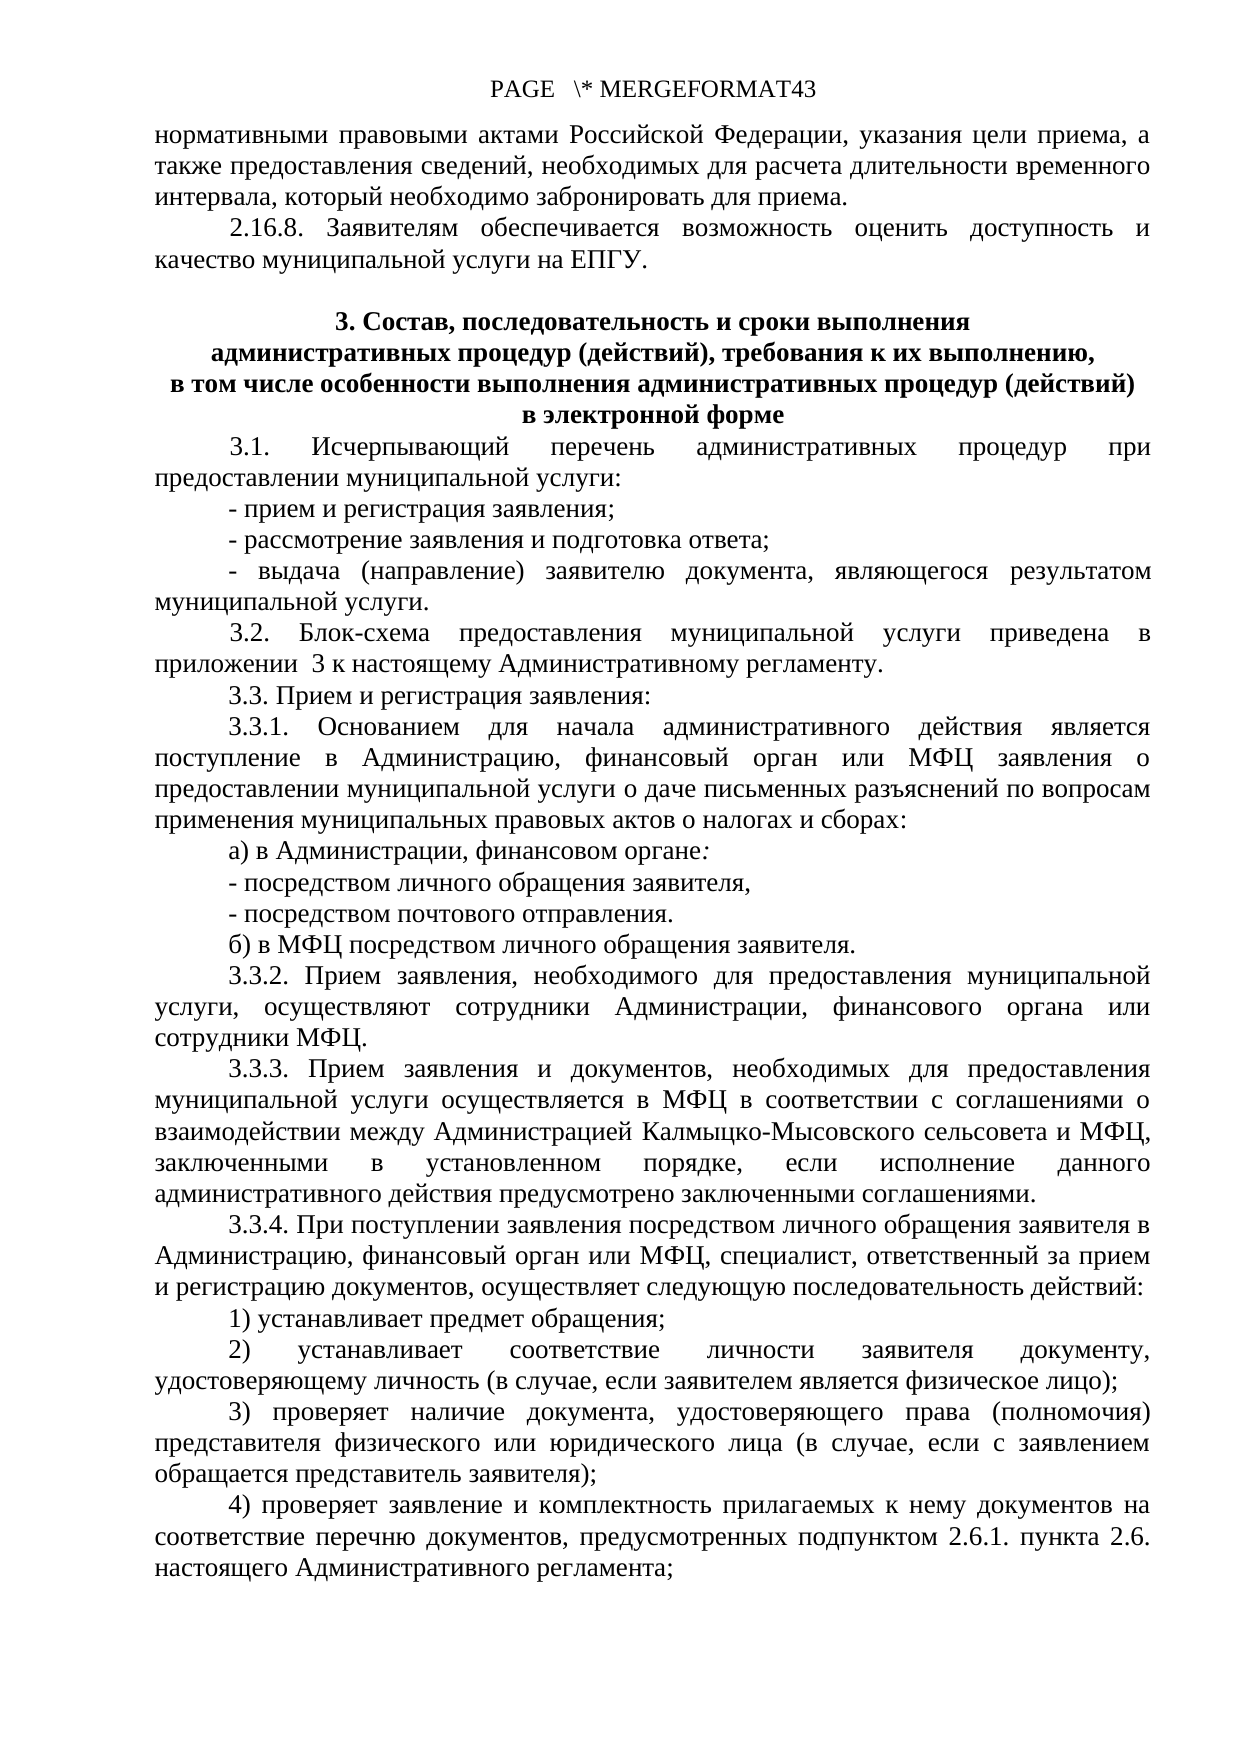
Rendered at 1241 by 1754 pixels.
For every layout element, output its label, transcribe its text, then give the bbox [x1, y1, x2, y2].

text административных процедур (действий), требования к их выполнению, [154, 336, 1152, 367]
text 3) проверяет наличие документа, удостоверяющего права (полномочия) представителя физического или юридического лица (в случае, если с заявлением обращается представитель заявителя); [154, 1395, 1152, 1488]
text 3.1. Исчерпывающий перечень административных процедур при предоставлении муниципальной услуги: [154, 429, 1152, 492]
text в том числе особенности выполнения административных процедур (действий) [154, 367, 1152, 398]
text - прием и регистрация заявления; [154, 492, 1152, 523]
text - рассмотрение заявления и подготовка ответа; [154, 523, 1152, 554]
text 2.16.8. Заявителям обеспечивается возможность оценить доступность и качество муниципальной услуги на ЕПГУ. [154, 212, 1152, 274]
text 3.3.4. При поступлении заявления посредством личного обращения заявителя в Администрацию, финансовый орган или МФЦ, специалист, ответственный за прием и регистрацию документов, осуществляет следующую последовательность действий: [154, 1208, 1152, 1302]
text а) в Администрации, финансовом органе: [154, 834, 1152, 866]
text 3. Состав, последовательность и сроки выполнения [154, 305, 1152, 336]
text 2) устанавливает соответствие личности заявителя документу, удостоверяющему личность (в случае, если заявителем является физическое лицо); [154, 1333, 1152, 1395]
text - посредством почтового отправления. [154, 897, 1152, 928]
text 3.2. Блок-схема предоставления муниципальной услуги приведена в приложении 3 к настоящему Административному регламенту. [154, 616, 1152, 679]
text в электронной форме [154, 398, 1152, 429]
text 1) устанавливает предмет обращения; [154, 1302, 1152, 1333]
text 3.3.2. Прием заявления, необходимого для предоставления муниципальной услуги, осуществляют сотрудники Администрации, финансового органа или сотрудники МФЦ. [154, 959, 1152, 1052]
text 3.3. Прием и регистрация заявления: [154, 679, 1152, 710]
text 3.3.1. Основанием для начала административного действия является поступление в Администрацию, финансовый орган или МФЦ заявления о предоставлении муниципальной услуги о даче письменных разъяснений по вопросам применения муниципальных правовых актов о налогах и сборах: [154, 710, 1152, 834]
text 3.3.3. Прием заявления и документов, необходимых для предоставления муниципальной услуги осуществляется в МФЦ в соответствии с соглашениями о взаимодействии между Администрацией Калмыцко-Мысовского сельсовета и МФЦ, заключенными в установленном порядке, если исполнение данного административного действия предусмотрено заключенными соглашениями. [154, 1052, 1152, 1208]
text - посредством личного обращения заявителя, [154, 866, 1152, 897]
text - выдача (направление) заявителю документа, являющегося результатом муниципальной услуги. [154, 554, 1152, 616]
text 4) проверяет заявление и комплектность прилагаемых к нему документов на соответствие перечню документов, предусмотренных подпунктом 2.6.1. пункта 2.6. настоящего Административного регламента; [154, 1488, 1152, 1582]
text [154, 118, 1152, 212]
text б) в МФЦ посредством личного обращения заявителя. [154, 928, 1152, 959]
